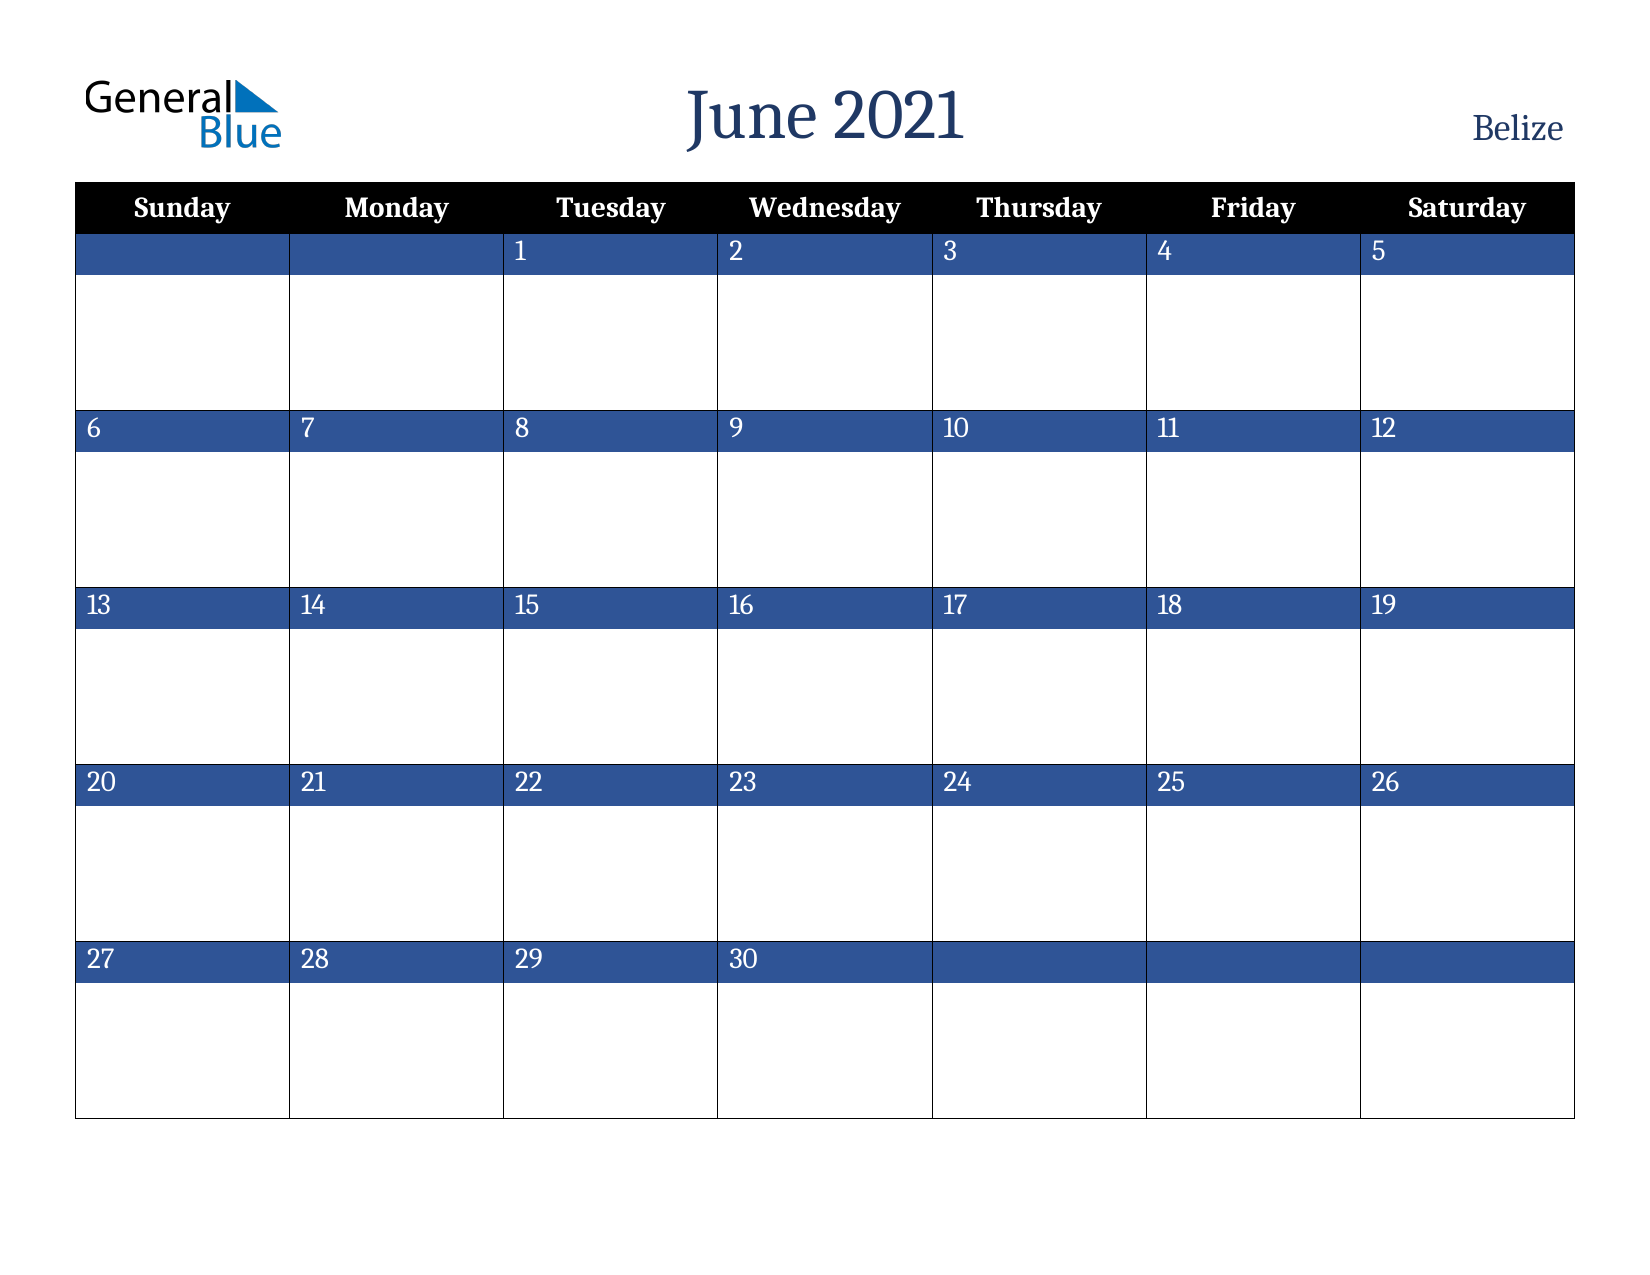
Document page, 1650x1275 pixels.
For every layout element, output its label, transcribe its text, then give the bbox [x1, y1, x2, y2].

table_cell [718, 275, 932, 410]
table_cell 14 [290, 588, 503, 629]
table_cell [76, 806, 289, 941]
table_cell Wednesday [718, 183, 932, 233]
table_cell [504, 275, 717, 410]
table_cell [718, 983, 932, 1118]
table_cell [1361, 452, 1574, 587]
table_cell Sunday [76, 183, 289, 233]
table_cell [290, 452, 503, 587]
table_cell [290, 629, 503, 764]
table_cell [76, 629, 289, 764]
table_cell [718, 806, 932, 941]
table_cell Tuesday [504, 183, 717, 233]
table_cell [718, 629, 932, 764]
table_cell 10 [933, 411, 1146, 452]
table_header June 2021 [504, 75, 1146, 182]
table_cell [504, 983, 717, 1118]
table_cell [290, 806, 503, 941]
table_cell [76, 452, 289, 587]
table_cell 15 [504, 588, 717, 629]
table_cell 29 [504, 942, 717, 983]
table_cell [1147, 942, 1360, 983]
table_cell [933, 942, 1146, 983]
table_cell 23 [718, 765, 932, 806]
table_cell [1147, 983, 1360, 1118]
table_cell 22 [504, 765, 717, 806]
table_cell Saturday [1361, 183, 1574, 233]
table_cell [76, 234, 289, 275]
table_cell Thursday [933, 183, 1146, 233]
table_cell [1147, 806, 1360, 941]
table_cell 6 [76, 411, 289, 452]
table_cell 16 [718, 588, 932, 629]
table_cell [1361, 275, 1574, 410]
table_cell [933, 806, 1146, 941]
table_cell 4 [1147, 234, 1360, 275]
table_cell 8 [504, 411, 717, 452]
table_cell 20 [76, 765, 289, 806]
picture [86, 80, 281, 148]
table_cell 21 [290, 765, 503, 806]
table_cell 7 [290, 411, 503, 452]
table_cell 11 [1147, 411, 1360, 452]
table_cell 27 [76, 942, 289, 983]
table_cell 5 [1361, 234, 1574, 275]
table_header Belize [1146, 75, 1574, 182]
table_cell [933, 629, 1146, 764]
table_cell 26 [1361, 765, 1574, 806]
table_cell 1 [504, 234, 717, 275]
table_cell 3 [933, 234, 1146, 275]
table_cell [290, 234, 503, 275]
table_cell [290, 275, 503, 410]
table_cell 25 [1147, 765, 1360, 806]
table_cell [1361, 942, 1574, 983]
table_cell [718, 452, 932, 587]
table_cell 13 [76, 588, 289, 629]
table_cell Friday [1147, 183, 1360, 233]
table_cell 12 [1361, 411, 1574, 452]
table_cell 28 [290, 942, 503, 983]
table_cell [933, 452, 1146, 587]
table_cell 2 [718, 234, 932, 275]
table_cell [1147, 275, 1360, 410]
table_cell 19 [1361, 588, 1574, 629]
table_cell [933, 275, 1146, 410]
table_cell [290, 983, 503, 1118]
table_cell [1361, 983, 1574, 1118]
table_cell [1361, 806, 1574, 941]
table_cell [504, 452, 717, 587]
table_cell 17 [933, 588, 1146, 629]
table_cell 30 [718, 942, 932, 983]
table_cell Monday [290, 183, 503, 233]
table_cell [1147, 629, 1360, 764]
table_cell [1361, 629, 1574, 764]
table_cell 24 [933, 765, 1146, 806]
table_cell 9 [718, 411, 932, 452]
table_cell [76, 275, 289, 410]
table_cell [504, 629, 717, 764]
table_cell 18 [1147, 588, 1360, 629]
table_cell [1147, 452, 1360, 587]
table_cell [76, 983, 289, 1118]
table_cell [504, 806, 717, 941]
table_cell [933, 983, 1146, 1118]
table_header [76, 75, 503, 182]
